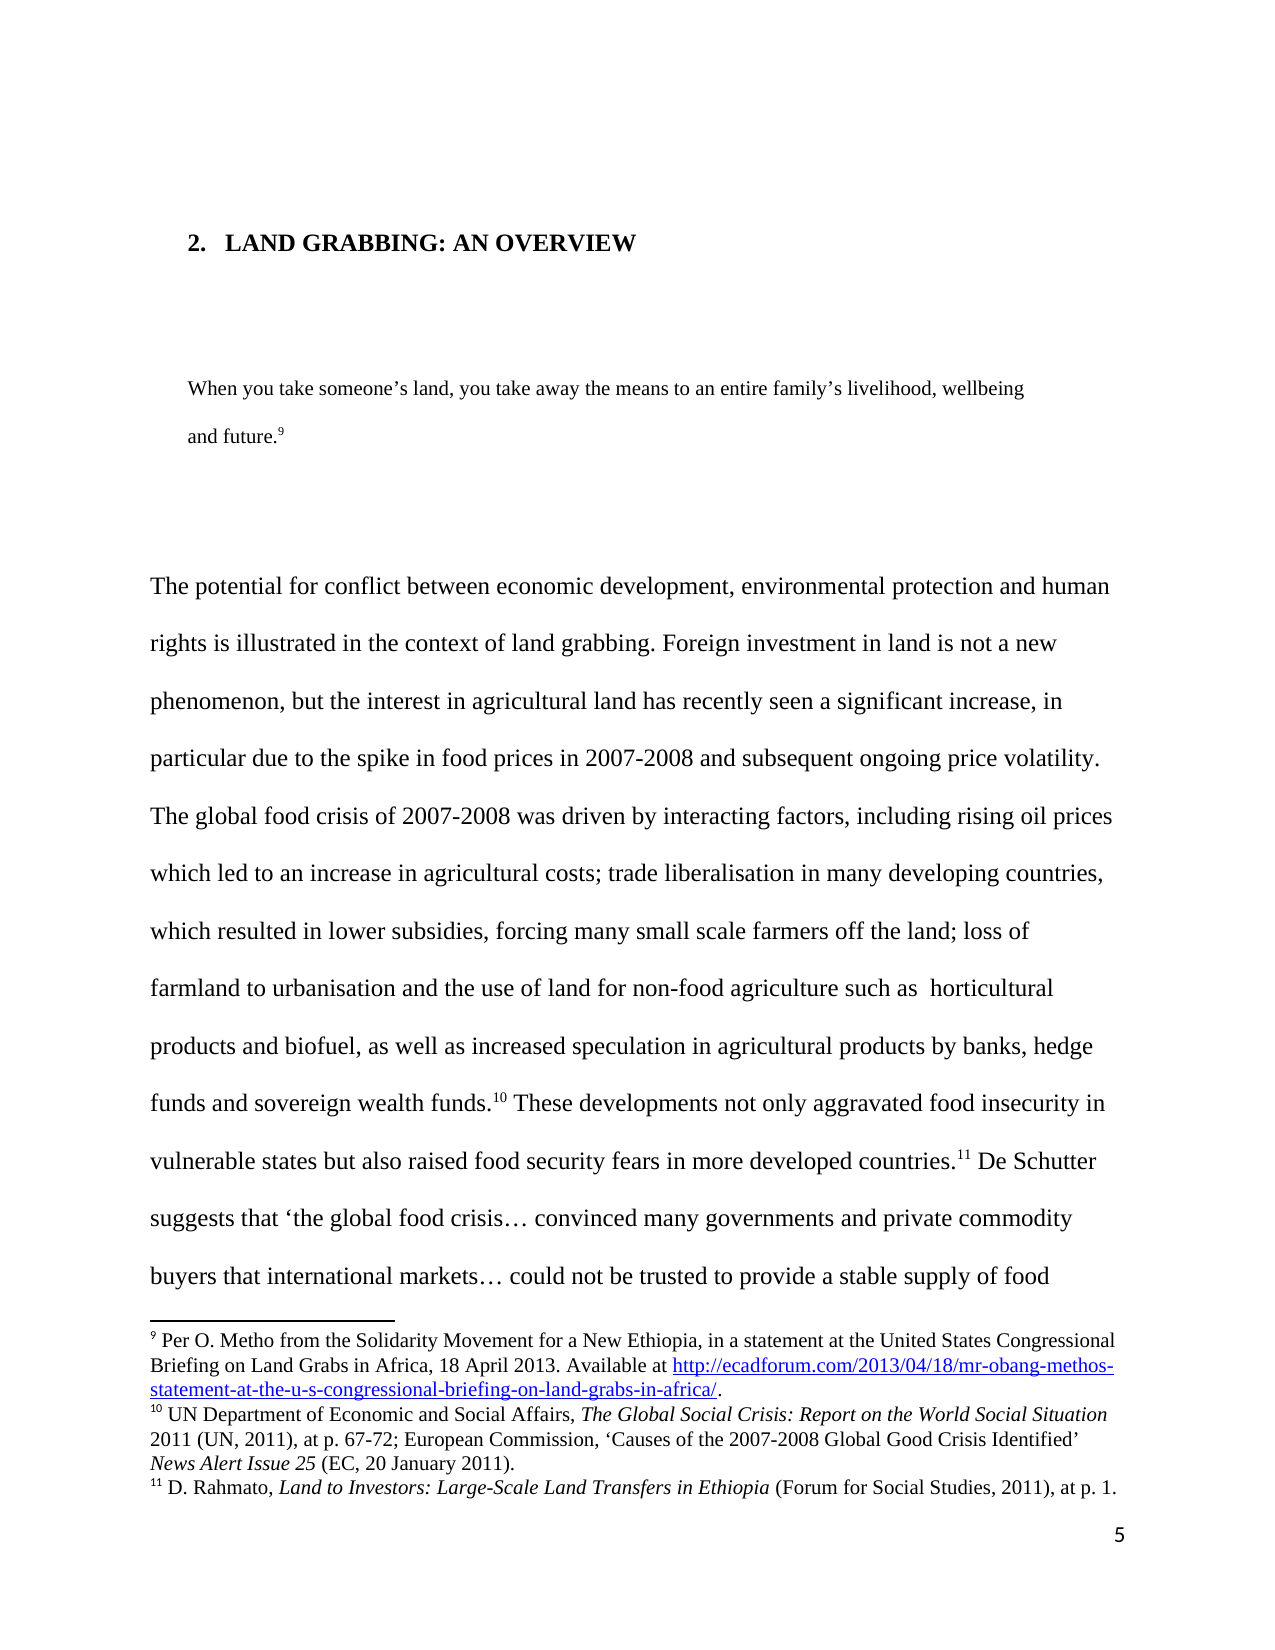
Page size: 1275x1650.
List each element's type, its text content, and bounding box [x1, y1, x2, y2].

list LAND GRABBING: AN OVERVIEW [187, 228, 1125, 257]
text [150, 571, 1125, 1290]
text When you take someone’s land, you take away the means to an entire family’s livelihood, wellbeing and future. [187, 376, 1054, 448]
